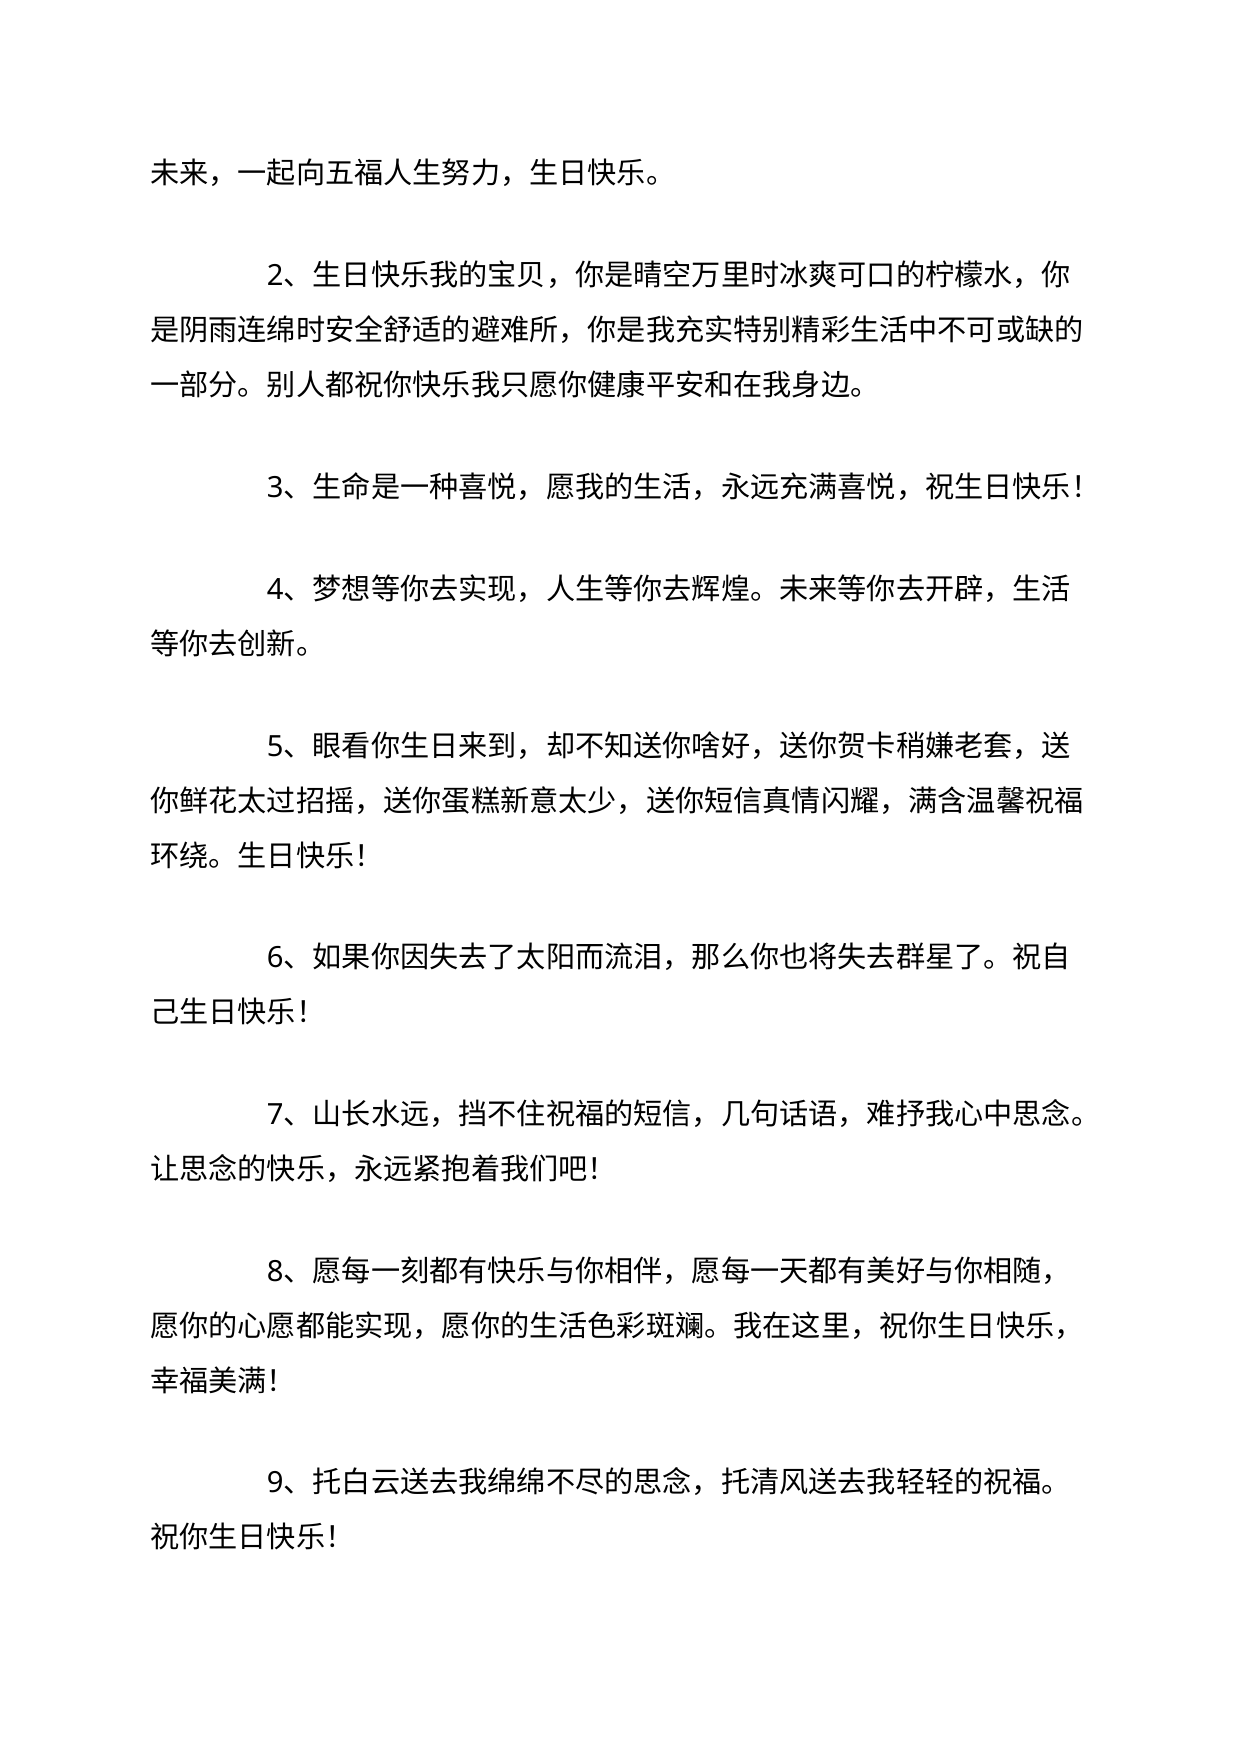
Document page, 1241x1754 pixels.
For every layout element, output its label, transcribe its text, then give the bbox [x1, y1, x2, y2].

text 9、托白云送去我绵绵不尽的思念，托清风送去我轻轻的祝福。祝你生日快乐！ [150, 1459, 1090, 1556]
text 3、生命是一种喜悦，愿我的生活，永远充满喜悦，祝生日快乐！ [150, 463, 1090, 506]
text 2、生日快乐我的宝贝，你是晴空万里时冰爽可口的柠檬水，你是阴雨连绵时安全舒适的避难所，你是我充实特别精彩生活中不可或缺的一部分。别人都祝你快乐我只愿你健康平安和在我身边。 [150, 252, 1090, 404]
text 8、愿每一刻都有快乐与你相伴，愿每一天都有美好与你相随，愿你的心愿都能实现，愿你的生活色彩斑斓。我在这里，祝你生日快乐，幸福美满！ [150, 1247, 1090, 1399]
text 4、梦想等你去实现，人生等你去辉煌。未来等你去开辟，生活等你去创新。 [150, 565, 1090, 663]
text 5、眼看你生日来到，却不知送你啥好，送你贺卡稍嫌老套，送你鲜花太过招摇，送你蛋糕新意太少，送你短信真情闪耀，满含温馨祝福环绕。生日快乐！ [150, 722, 1090, 874]
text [150, 150, 1090, 192]
text 6、如果你因失去了太阳而流泪，那么你也将失去群星了。祝自己生日快乐！ [150, 934, 1090, 1031]
text 7、山长水远，挡不住祝福的短信，几句话语，难抒我心中思念。让思念的快乐，永远紧抱着我们吧！ [150, 1091, 1090, 1188]
